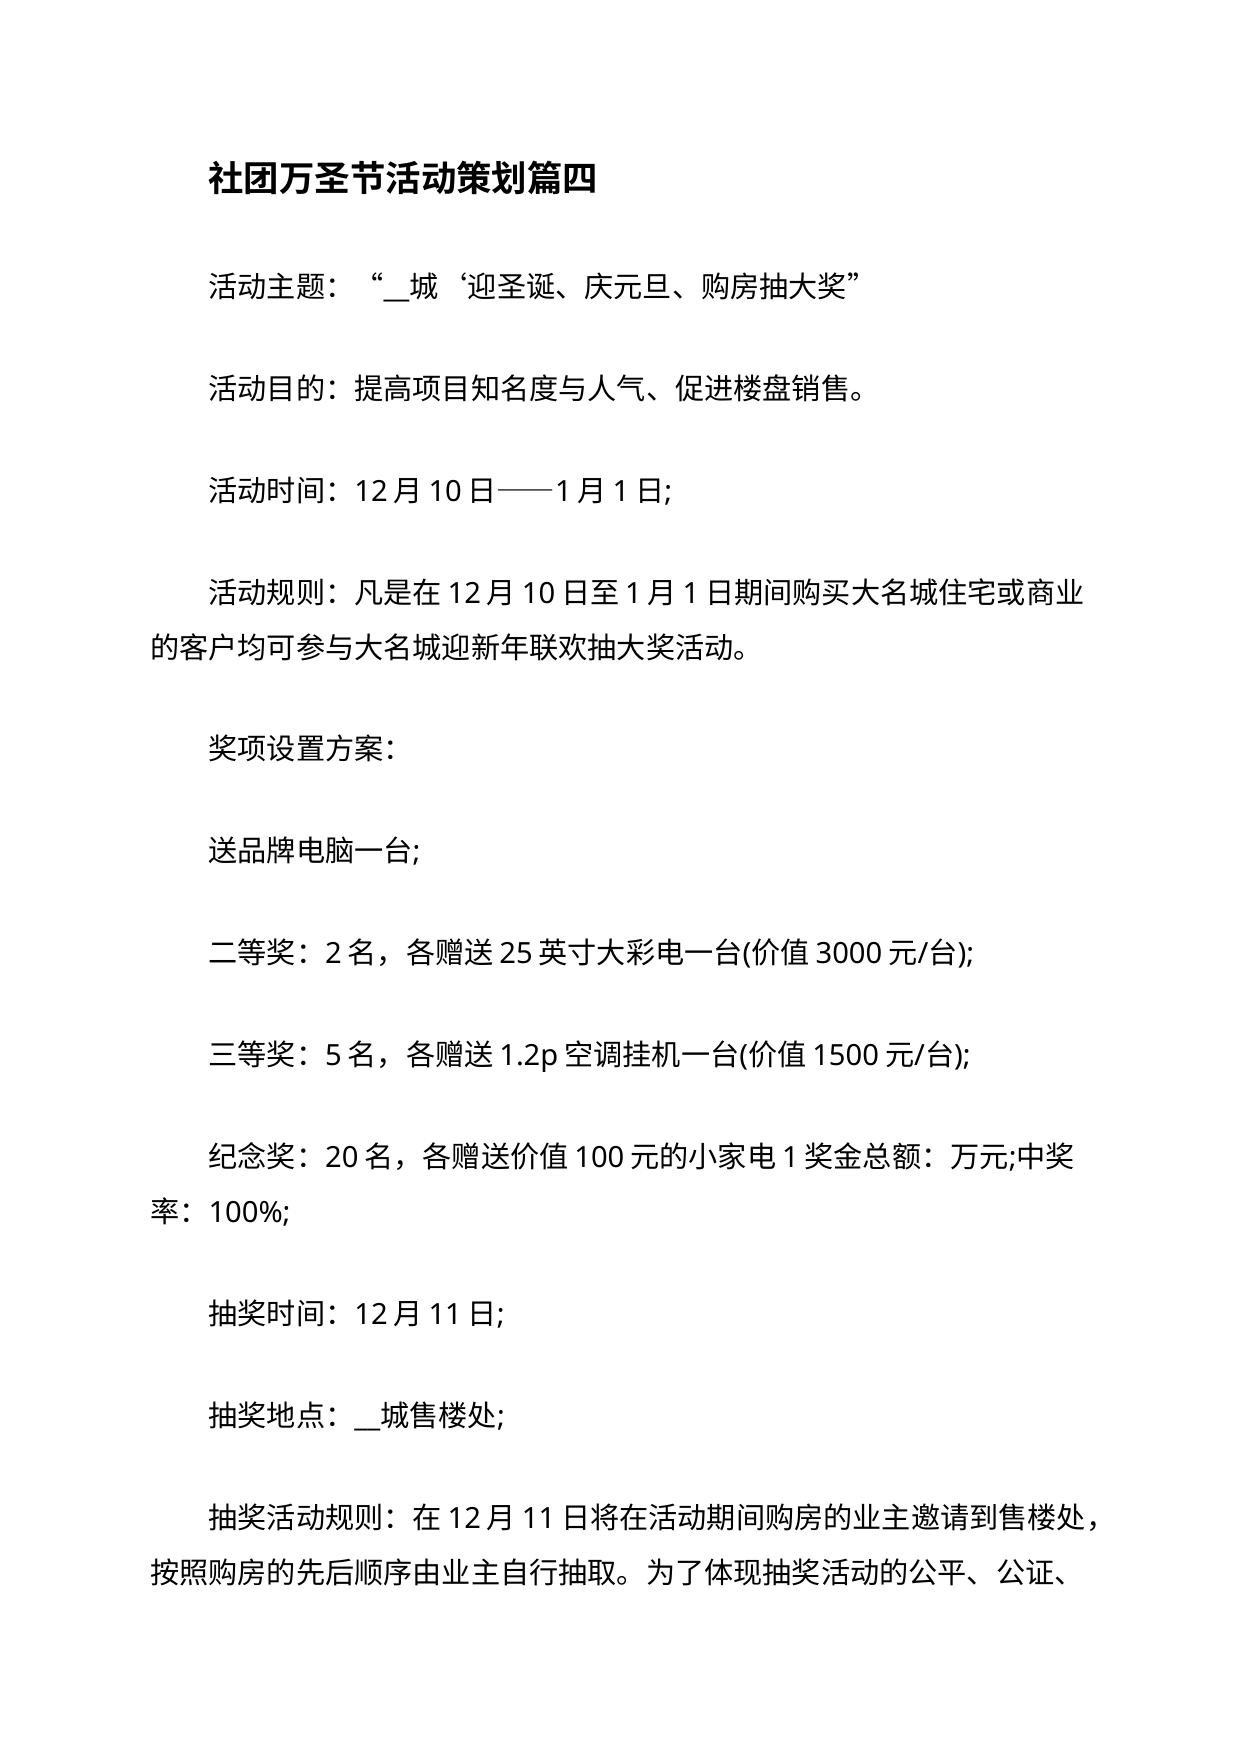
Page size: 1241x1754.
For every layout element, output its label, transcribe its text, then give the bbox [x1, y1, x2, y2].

text 奖项设置方案： [150, 726, 1090, 768]
text 抽奖地点：__城售楼处; [150, 1393, 1090, 1435]
text 纪念奖：20名，各赠送价值100元的小家电1奖金总额：万元;中奖率：100%; [150, 1134, 1090, 1231]
text 活动主题：“__城‘迎圣诞、庆元旦、购房抽大奖” [150, 263, 1090, 306]
text 活动时间：12月10日——1月1日; [150, 467, 1090, 509]
text 二等奖：2名，各赠送25英寸大彩电一台(价值3000元/台); [150, 930, 1090, 972]
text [150, 1494, 1090, 1592]
text 活动目的：提高项目知名度与人气、促进楼盘销售。 [150, 365, 1090, 408]
text 送品牌电脑一台; [150, 828, 1090, 870]
text 抽奖时间：12月11日; [150, 1291, 1090, 1333]
text 社团万圣节活动策划篇四 [150, 150, 1090, 201]
text 三等奖：5名，各赠送1.2p空调挂机一台(价值1500元/台); [150, 1032, 1090, 1074]
text 活动规则：凡是在12月10日至1月1日期间购买大名城住宅或商业的客户均可参与大名城迎新年联欢抽大奖活动。 [150, 569, 1090, 666]
